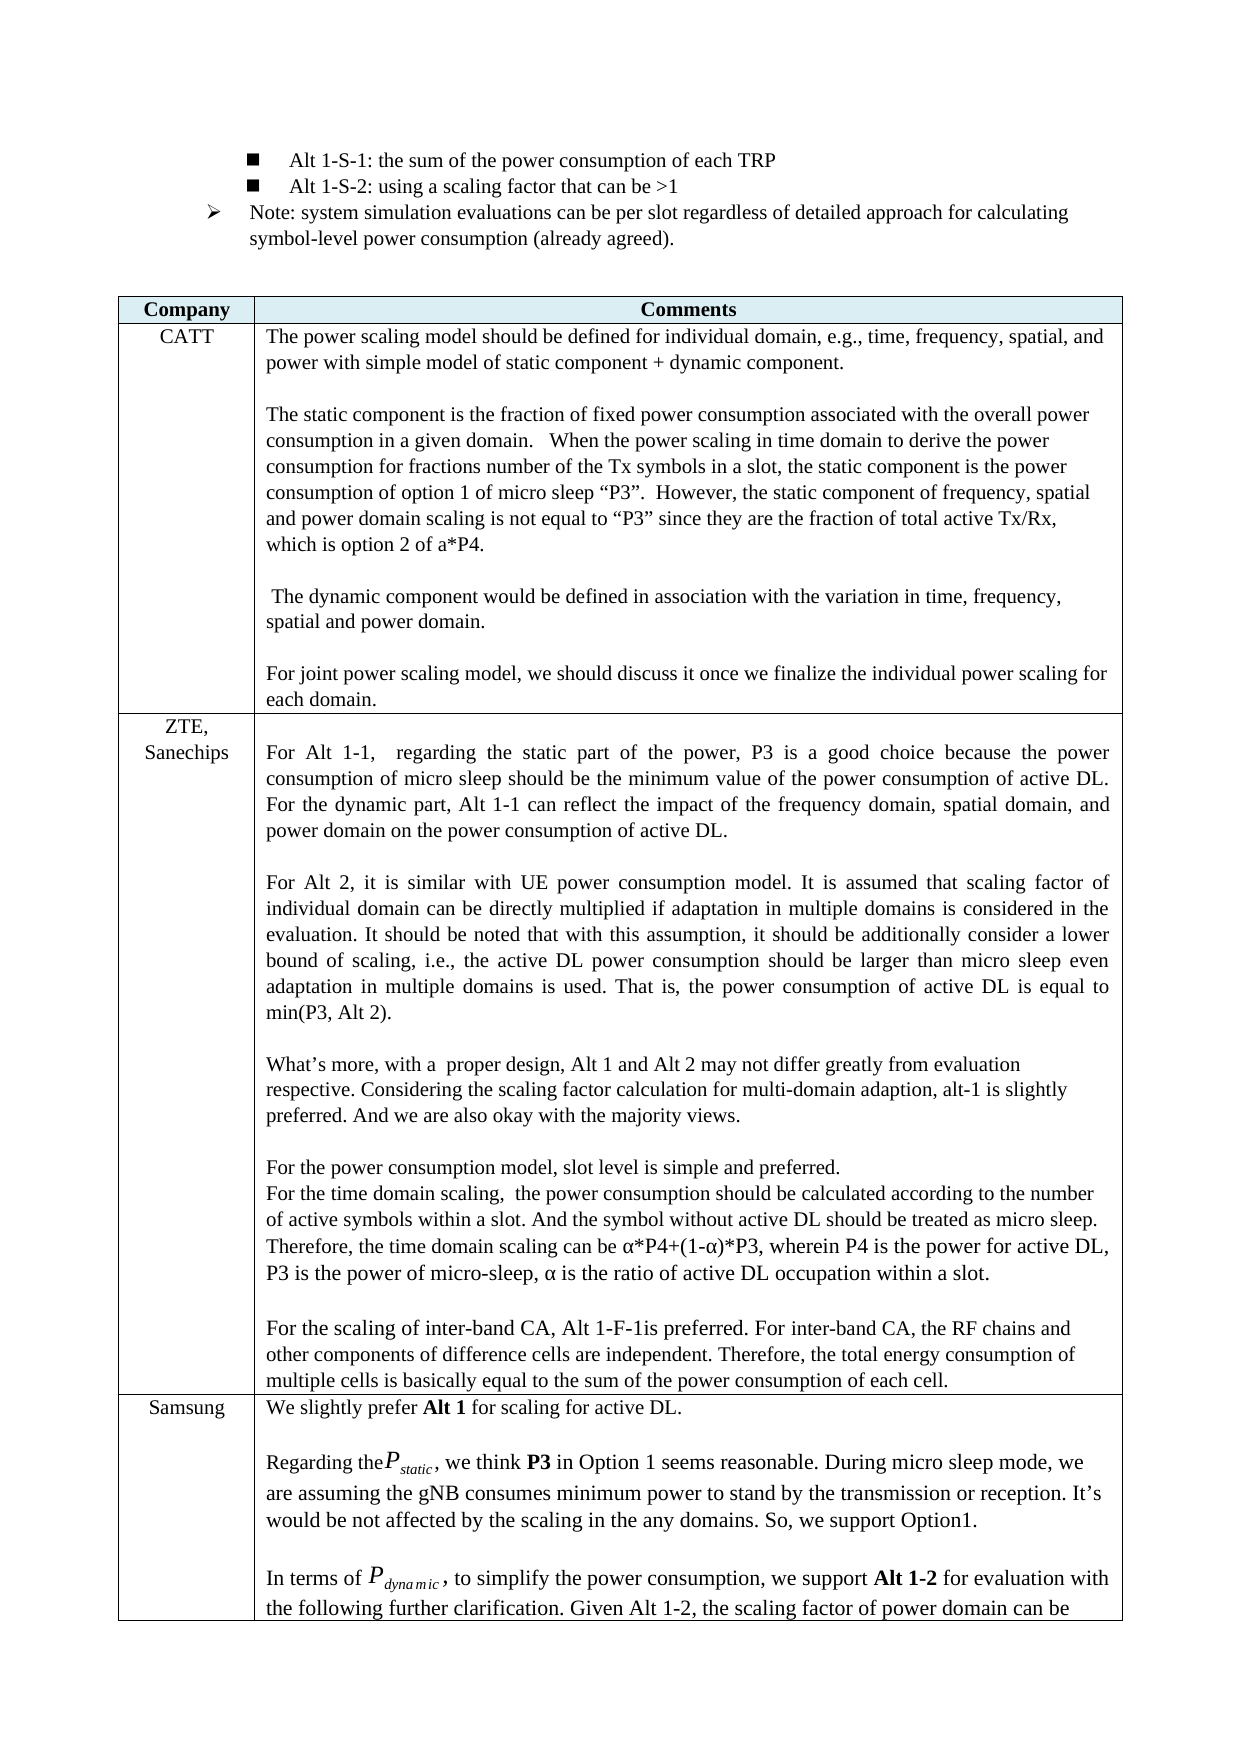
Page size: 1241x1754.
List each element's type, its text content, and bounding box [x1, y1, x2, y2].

table_cell For Alt 1-1, regarding the static part of the power, P3 is a good choice because the power consumption of micro sleep should be the minimum value of the power consumption of active DL. For the dynamic part, Alt 1-1 can reflect the impact of the frequency domain, spatial domain, and power domain on the power consumption of active DL. For Alt 2, it is similar with UE power consumption model. It is assumed that scaling factor of individual domain can be directly multiplied if adaptation in multiple domains is considered in the evaluation. It should be noted that with this assumption, it should be additionally consider a lower bound of scaling, i.e., the active DL power consumption should be larger than micro sleep even adaptation in multiple domains is used. That is, the power consumption of active DL is equal to min(P3, Alt 2). What’s more, with a proper design, Alt 1 and Alt 2 may not differ greatly from evaluation respective. Considering the scaling factor calculation for multi-domain adaption, alt-1 is slightly preferred. And we are also okay with the majority views. For the power consumption model, slot level is simple and preferred. For the time domain scaling, the power consumption should be calculated according to the number of active symbols within a slot. And the symbol without active DL should be treated as micro sleep. Therefore, the time domain scaling can be α*P4+(1-α)*P3, wherein P4 is the power for active DL, P3 is the power of micro-sleep, α is the ratio of active DL occupation within a slot. For the scaling of inter-band CA, Alt 1-F-1is preferred. For inter-band CA, the RF chains and other components of difference cells are independent. Therefore, the total energy consumption of multiple cells is basically equal to the sum of the power consumption of each cell. [255, 714, 1122, 1394]
list Note: system simulation evaluations can be per slot regardless of detailed approach for calculating symbol-level power consumption (already agreed). [206, 199, 1122, 249]
table_header Comments [255, 297, 1122, 323]
table_cell ZTE, Sanechips [119, 714, 254, 1394]
table_cell CATT [119, 324, 254, 713]
list Alt 1-S-1: the sum of the power consumption of each TRP [245, 148, 1122, 172]
list Alt 1-S-2: using a scaling factor that can be >1 [245, 174, 1122, 198]
table_cell The power scaling model should be defined for individual domain, e.g., time, frequency, spatial, and power with simple model of static component + dynamic component. The static component is the fraction of fixed power consumption associated with the overall power consumption in a given domain. When the power scaling in time domain to derive the power consumption for fractions number of the Tx symbols in a slot, the static component is the power consumption of option 1 of micro sleep “P3”. However, the static component of frequency, spatial and power domain scaling is not equal to “P3” since they are the fraction of total active Tx/Rx, which is option 2 of a*P4. The dynamic component would be defined in association with the variation in time, frequency, spatial and power domain. For joint power scaling model, we should discuss it once we finalize the individual power scaling for each domain. [255, 324, 1122, 713]
table_header Company [119, 297, 254, 323]
table_cell Samsung [119, 1395, 254, 1620]
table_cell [255, 1395, 1122, 1620]
